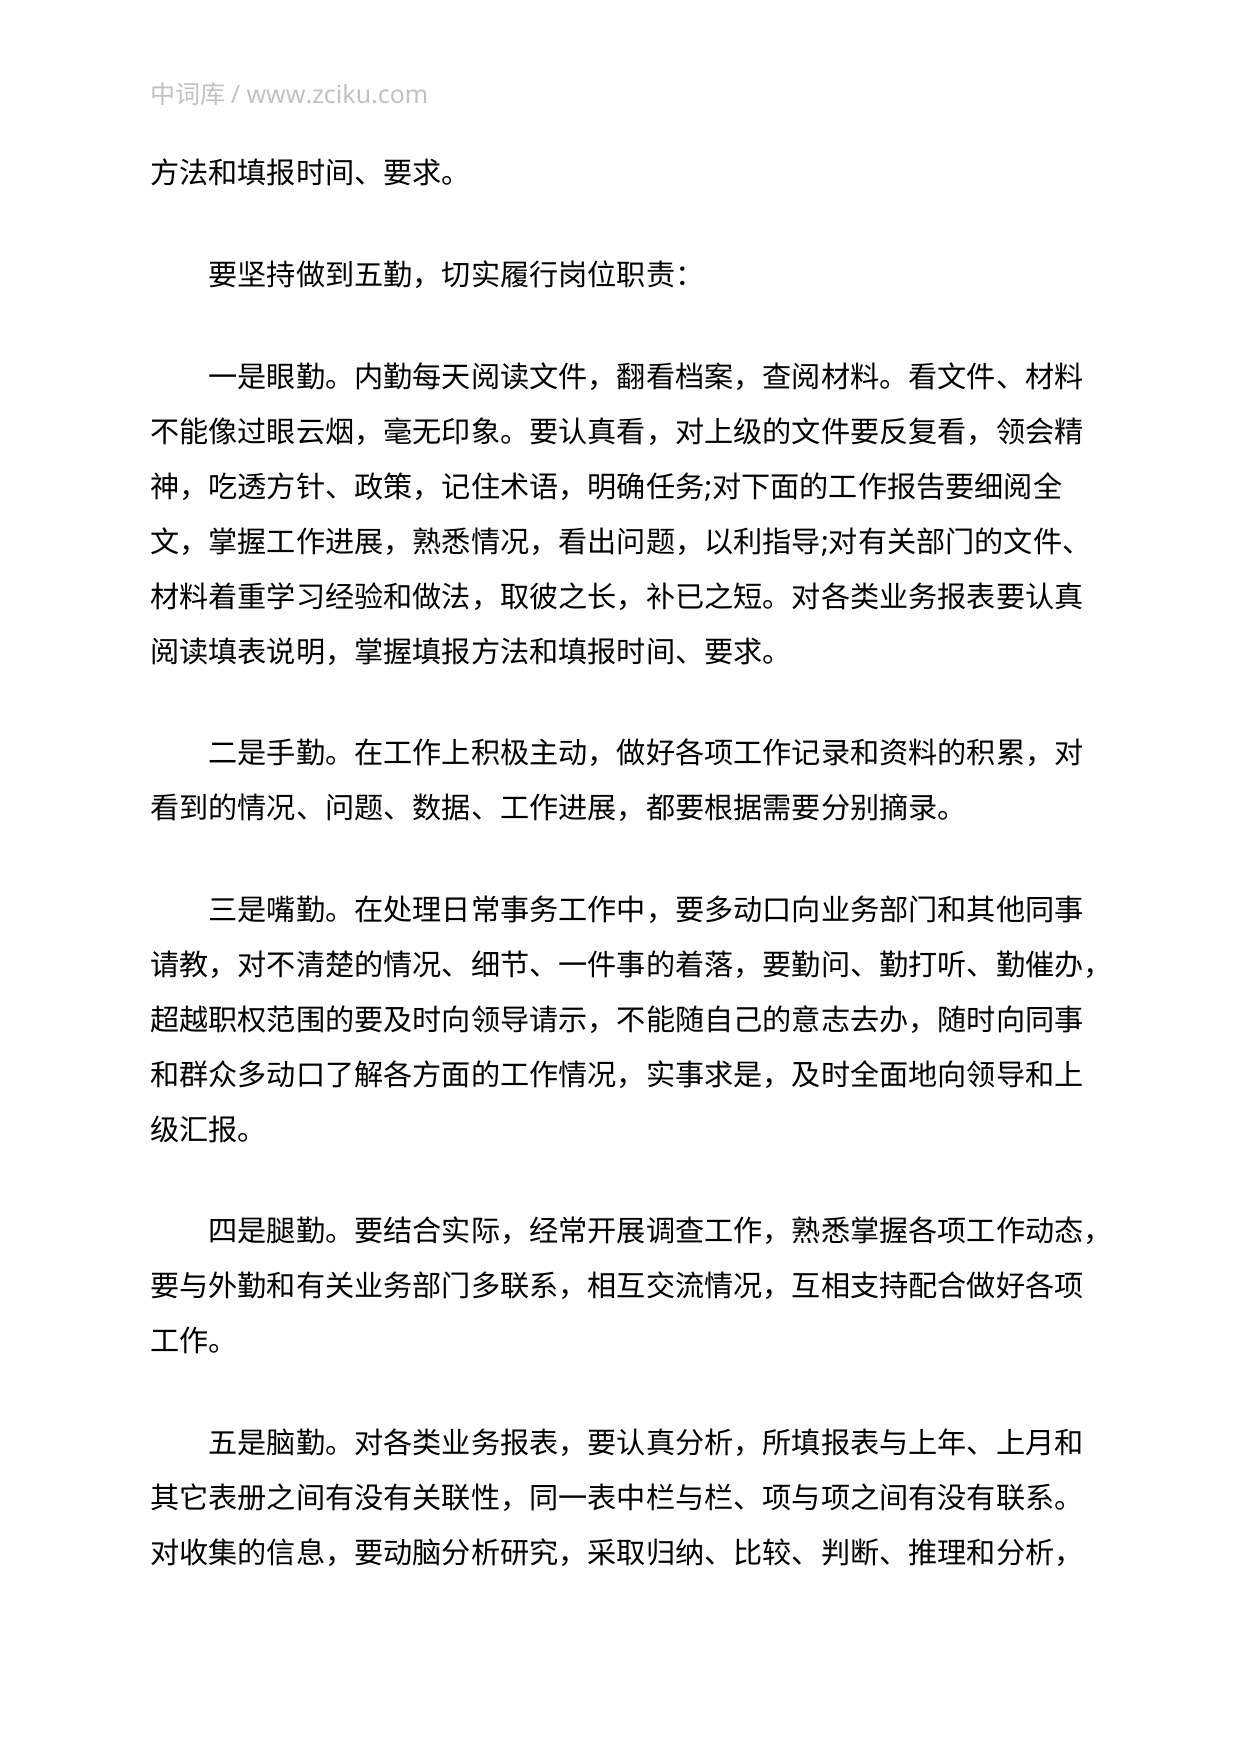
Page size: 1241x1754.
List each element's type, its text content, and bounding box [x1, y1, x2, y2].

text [150, 150, 1090, 192]
text 一是眼勤。内勤每天阅读文件，翻看档案，查阅材料。看文件、材料不能像过眼云烟，毫无印象。要认真看，对上级的文件要反复看，领会精神，吃透方针、政策，记住术语，明确任务;对下面的工作报告要细阅全文，掌握工作进展，熟悉情况，看出问题，以利指导;对有关部门的文件、材料着重学习经验和做法，取彼之长，补已之短。对各类业务报表要认真阅读填表说明，掌握填报方法和填报时间、要求。 [150, 353, 1090, 671]
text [150, 1419, 1090, 1572]
text 要坚持做到五勤，切实履行岗位职责： [150, 252, 1090, 294]
text 四是腿勤。要结合实际，经常开展调查工作，熟悉掌握各项工作动态，要与外勤和有关业务部门多联系，相互交流情况，互相支持配合做好各项工作。 [150, 1208, 1090, 1360]
text 二是手勤。在工作上积极主动，做好各项工作记录和资料的积累，对看到的情况、问题、数据、工作进展，都要根据需要分别摘录。 [150, 730, 1090, 827]
text 三是嘴勤。在处理日常事务工作中，要多动口向业务部门和其他同事请教，对不清楚的情况、细节、一件事的着落，要勤问、勤打听、勤催办，超越职权范围的要及时向领导请示，不能随自己的意志去办，随时向同事和群众多动口了解各方面的工作情况，实事求是，及时全面地向领导和上级汇报。 [150, 887, 1090, 1148]
